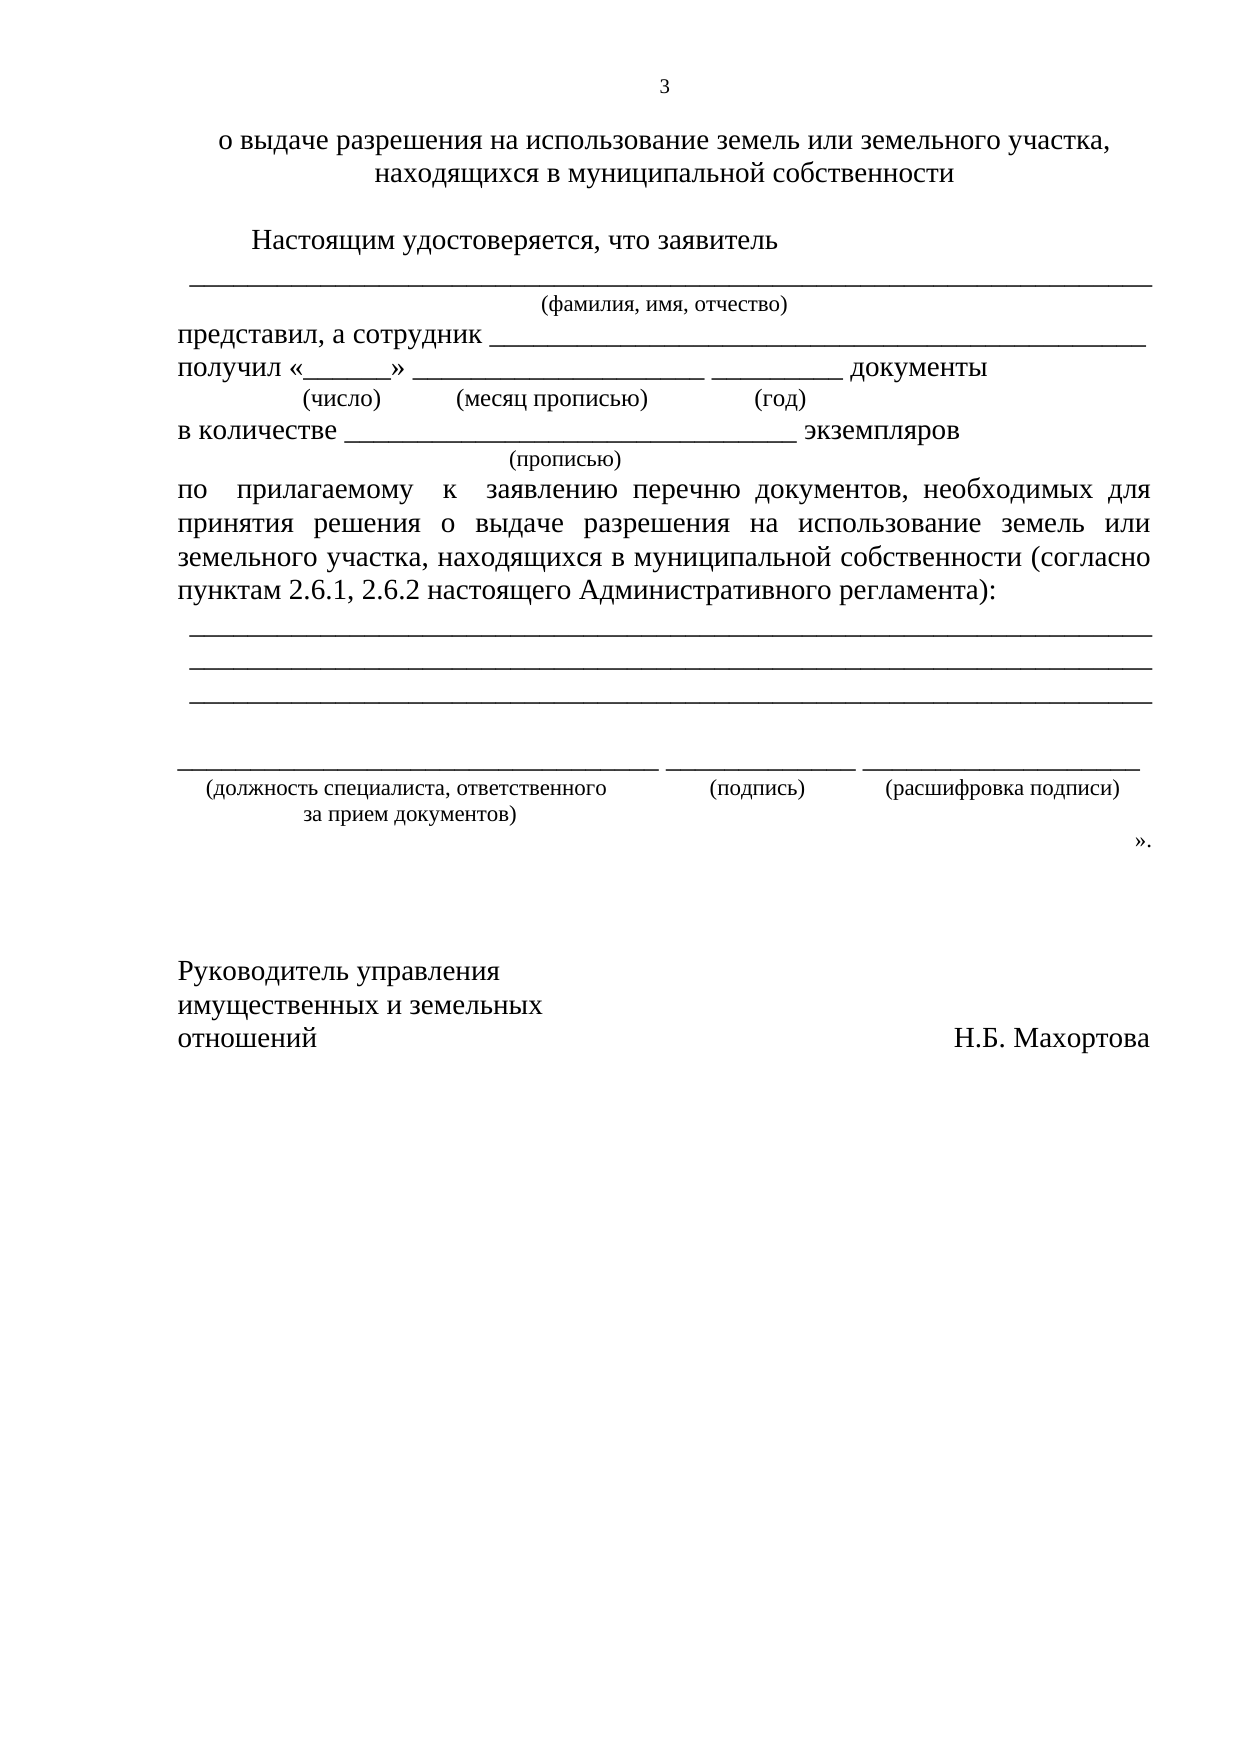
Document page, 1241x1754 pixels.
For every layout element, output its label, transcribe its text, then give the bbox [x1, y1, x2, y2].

text __________________________________________________________________ [177, 606, 1152, 639]
text отношений Н.Б. Махортова [177, 1020, 1152, 1054]
text Настоящим удостоверяется, что заявитель [177, 222, 1152, 256]
text (должность специалиста, ответственного (подпись) (расшифровка подписи) [177, 773, 1152, 800]
text _________________________________ _____________ ___________________ [177, 740, 1152, 773]
text представил, а сотрудник _____________________________________________ [177, 316, 1152, 349]
text Руководитель управления [177, 953, 1152, 987]
text по прилагаемому к заявлению перечню документов, необходимых для принятия решения о выдаче разрешения на использование земель или земельного участка, находящихся в муниципальной собственности (согласно пунктам 2.6.1, 2.6.2 настоящего Административного регламента): [177, 472, 1152, 606]
text __________________________________________________________________ [177, 639, 1152, 673]
text за прием документов) [177, 800, 1152, 826]
text имущественных и земельных [177, 987, 1152, 1020]
text (число) (месяц прописью) (год) [177, 383, 1152, 412]
text (фамилия, имя, отчество) [177, 289, 1152, 316]
text получил «______» ____________________ _________ документы [177, 349, 1152, 383]
text о выдаче разрешения на использование земель или земельного участка, находящихся в муниципальной собственности [177, 122, 1152, 189]
text (прописью) [177, 445, 1152, 472]
text ». [177, 826, 1152, 853]
text __________________________________________________________________ [177, 256, 1152, 289]
text __________________________________________________________________ [177, 673, 1152, 706]
text в количестве _______________________________ экземпляров [177, 412, 1152, 445]
